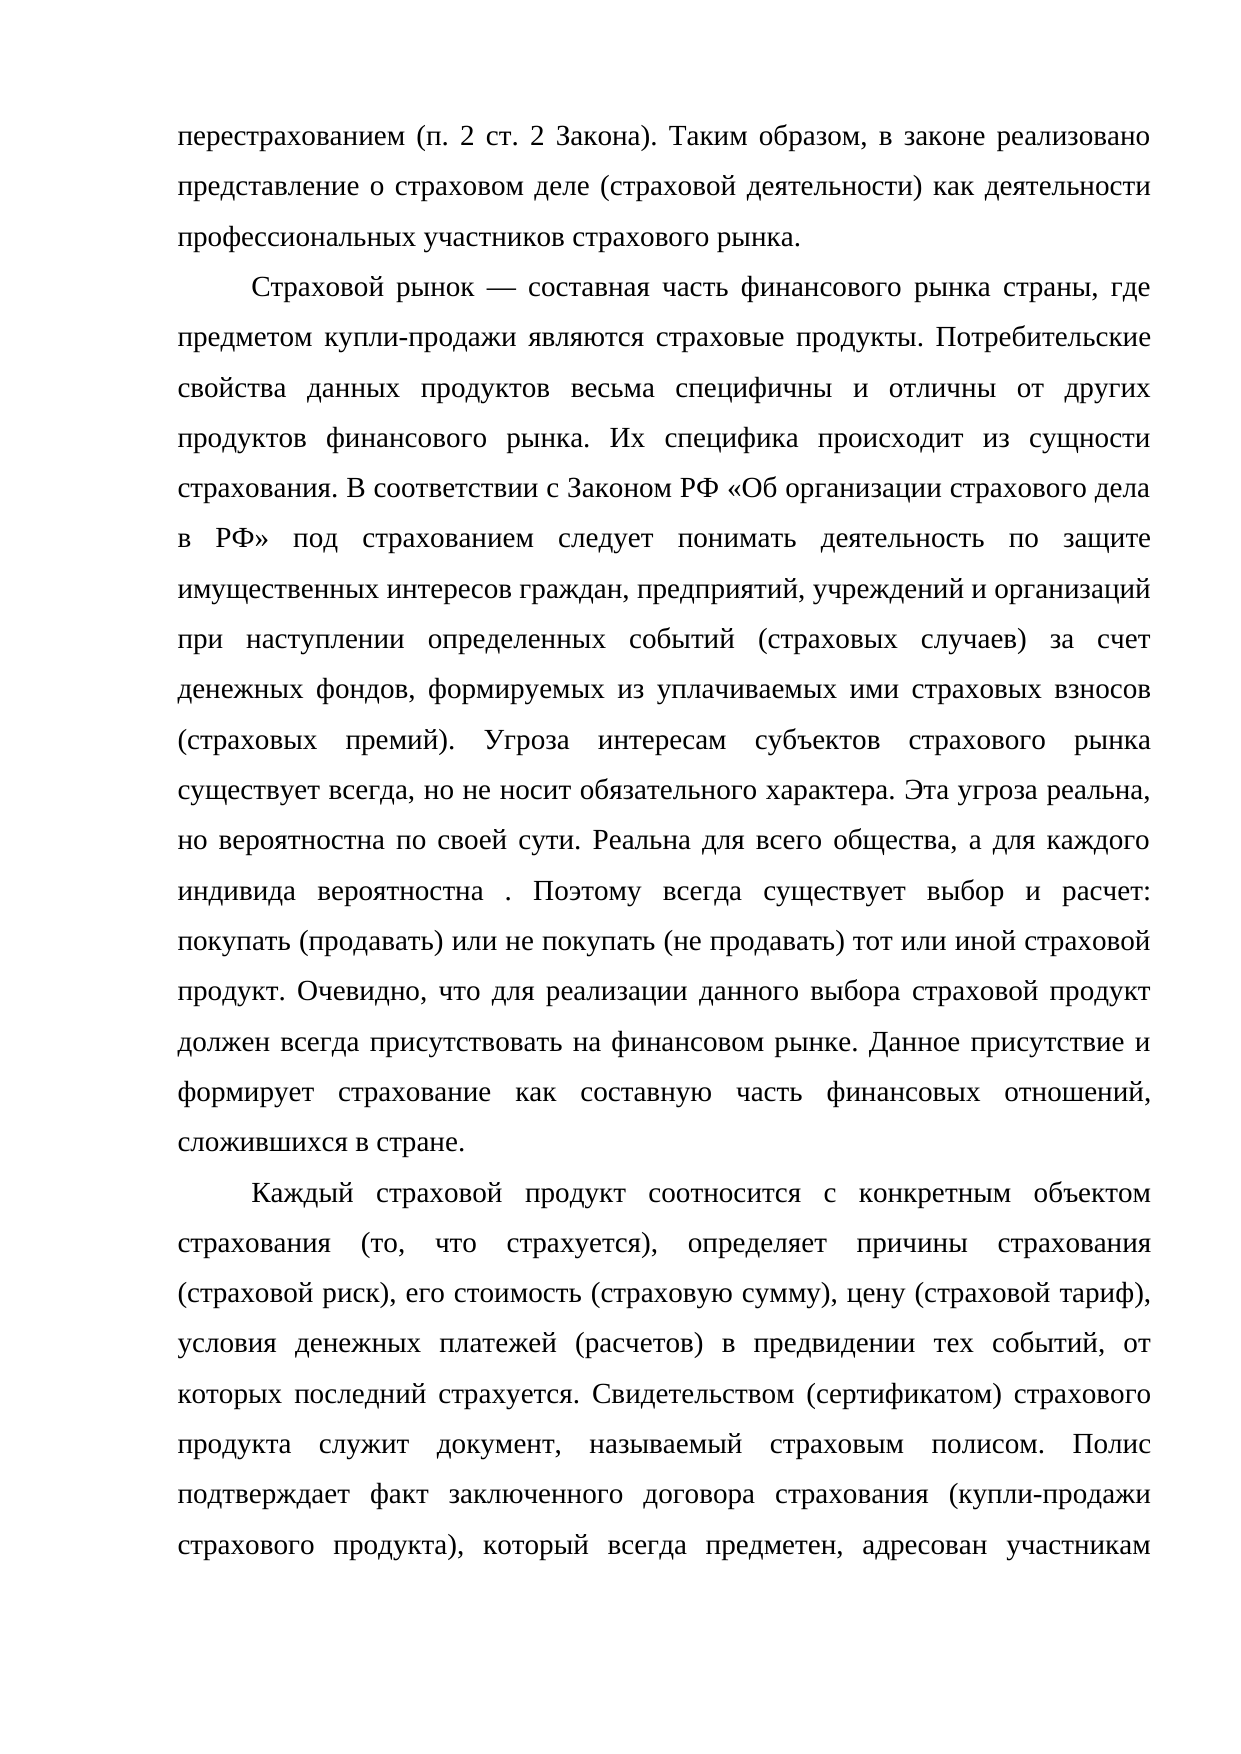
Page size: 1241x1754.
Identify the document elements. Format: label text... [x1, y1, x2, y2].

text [177, 1175, 1152, 1560]
text Страховой рынок — составная часть финансового рынка страны, где предметом купли-продажи являются страховые продукты. Потребительские свойства данных продуктов весьма специфичны и отличны от других продуктов финансового рынка. Их специфика происходит из сущности страхования. В соответствии с Законом РФ «Об организации страхового дела в РФ» под страхованием следует понимать деятельность по защите имущественных интересов граждан, предприятий, учреждений и организаций при наступлении определенных событий (страховых случаев) за счет денежных фондов, формируемых из уплачиваемых ими страховых взносов (страховых премий). Угроза интересам субъектов страхового рынка существует всегда, но не носит обязательного характера. Эта угроза реальна, но вероятностна по своей сути. Реальна для всего общества, а для каждого индивида вероятностна . Поэтому всегда существует выбор и расчет: покупать (продавать) или не покупать (не продавать) тот или иной страховой продукт. Очевидно, что для реализации данного выбора страховой продукт должен всегда присутствовать на финансовом рынке. Данное присутствие и формирует страхование как составную часть финансовых отношений, сложившихся в стране. [177, 269, 1152, 1158]
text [177, 118, 1152, 252]
